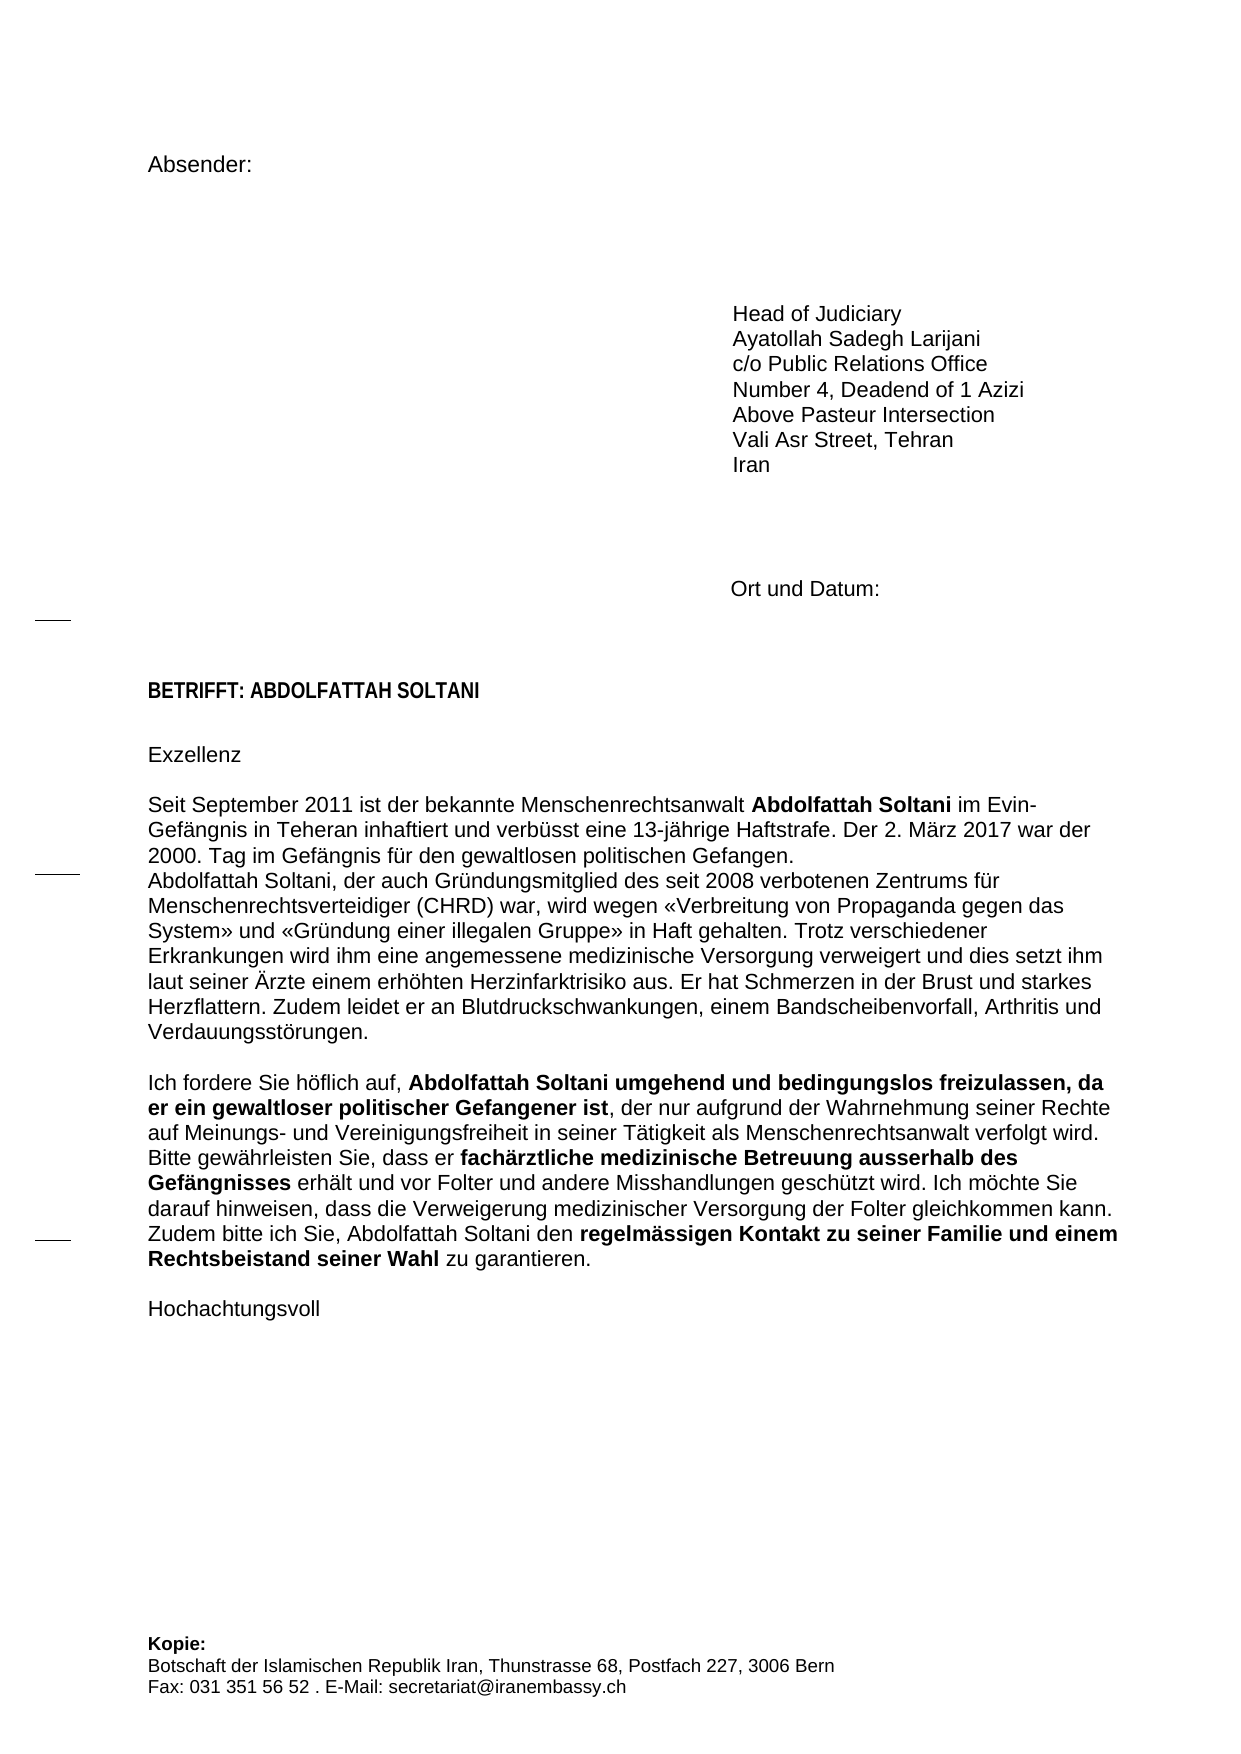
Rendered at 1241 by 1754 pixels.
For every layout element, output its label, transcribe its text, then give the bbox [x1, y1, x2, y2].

text Abdolfattah Soltani, der auch Gründungsmitglied des seit 2008 verbotenen Zentrums für Menschenrechtsverteidiger (CHRD) war, wird wegen «Verbreitung von Propaganda gegen das System» und «Gründung einer illegalen Gruppe» in Haft gehalten. Trotz verschiedener Erkrankungen wird ihm eine angemessene medizinische Versorgung verweigert und dies setzt ihm laut seiner Ärzte einem erhöhten Herzinfarktrisiko aus. Er hat Schmerzen in der Brust und starkes Herzflattern. Zudem leidet er an Blutdruckschwankungen, einem Bandscheibenvorfall, Arthritis und Verdauungsstörungen. [148, 868, 1122, 1044]
text Exzellenz [148, 742, 1122, 767]
text Hochachtungsvoll [148, 1296, 1122, 1322]
text Betrifft: Abdolfattah Soltani [148, 677, 1122, 703]
text Bitte gewährleisten Sie, dass er fachärztliche medizinische Betreuung ausserhalb des Gefängnisses erhält und vor Folter und andere Misshandlungen geschützt wird. Ich möchte Sie darauf hinweisen, dass die Verweigerung medizinischer Versorgung der Folter gleichkommen kann. [148, 1145, 1122, 1221]
text Ort und Datum: [148, 576, 1122, 601]
text Ich fordere Sie höflich auf, Abdolfattah Soltani umgehend und bedingungslos freizulassen, da er ein gewaltloser politischer Gefangener ist, der nur aufgrund der Wahrnehmung seiner Rechte auf Meinungs- und Vereinigungsfreiheit in seiner Tätigkeit als Menschenrechtsanwalt verfolgt wird. [148, 1069, 1122, 1145]
text Seit September 2011 ist der bekannte Menschenrechtsanwalt Abdolfattah Soltani im Evin-Gefängnis in Teheran inhaftiert und verbüsst eine 13-jährige Haftstrafe. Der 2. März 2017 war der 2000. Tag im Gefängnis für den gewaltlosen politischen Gefangen. [148, 792, 1122, 868]
text Zudem bitte ich Sie, Abdolfattah Soltani den regelmässigen Kontakt zu seiner Familie und einem Rechtsbeistand seiner Wahl zu garantieren. [148, 1221, 1122, 1271]
